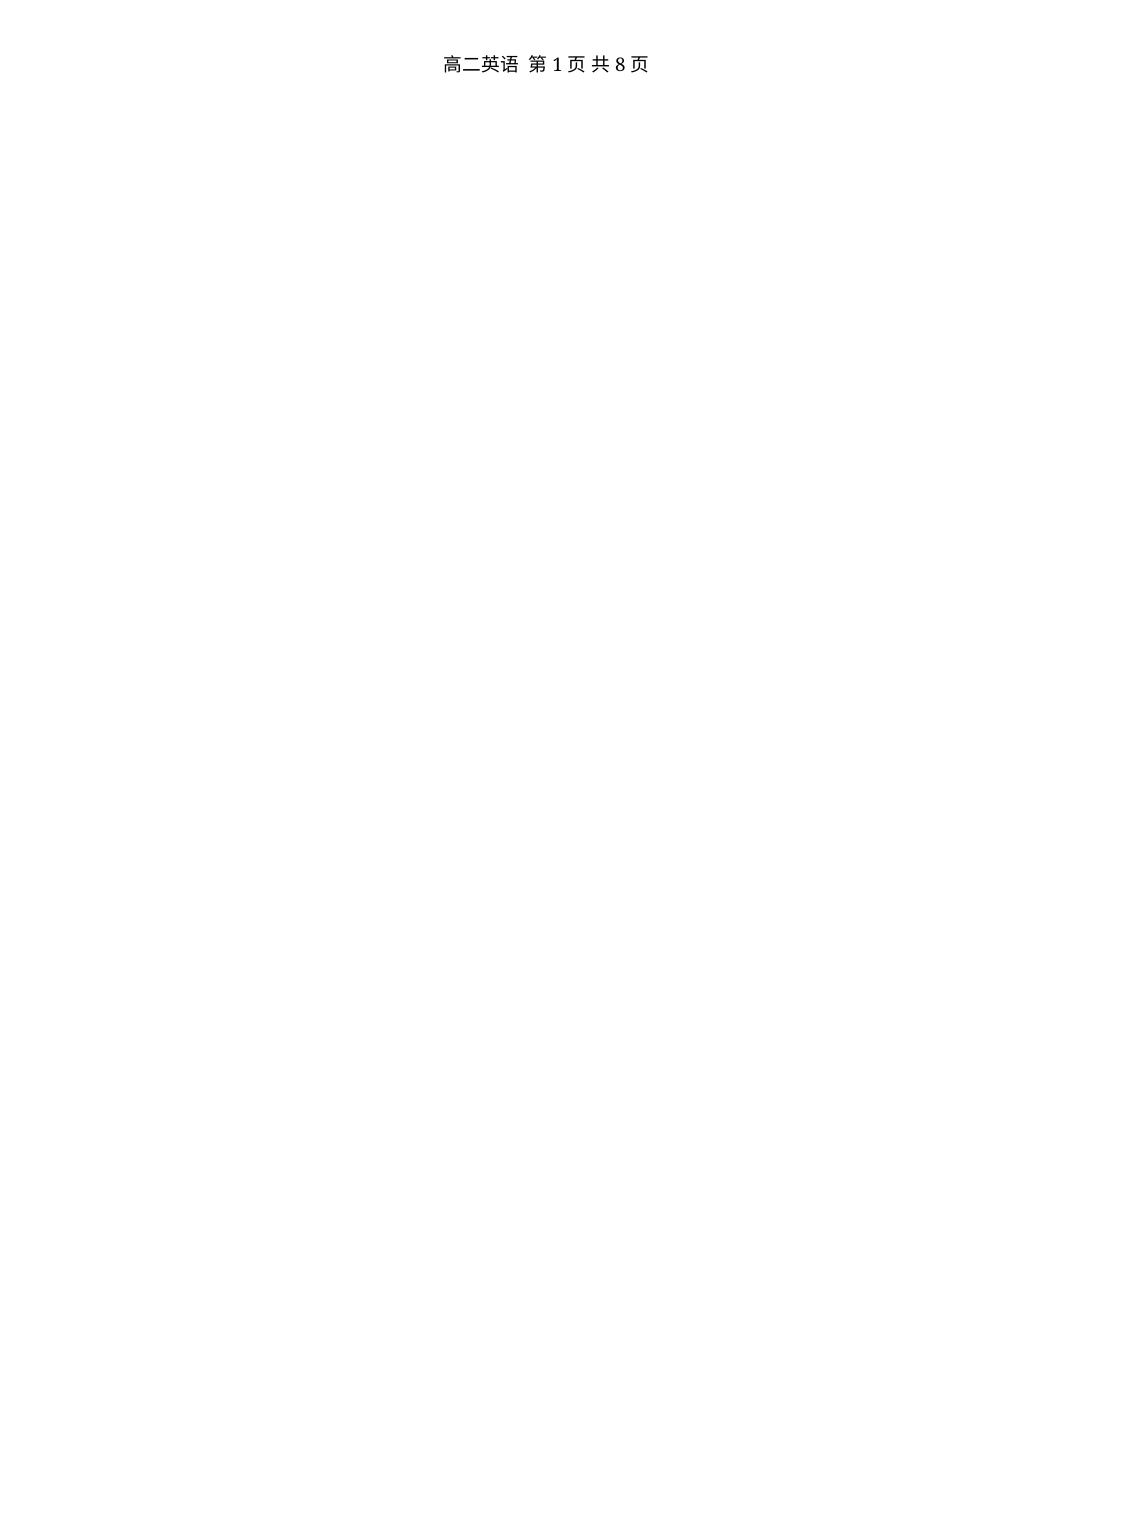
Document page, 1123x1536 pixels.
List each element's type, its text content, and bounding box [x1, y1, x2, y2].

text 高二英语 第 1 页 共 8 页 [444, 53, 1069, 77]
